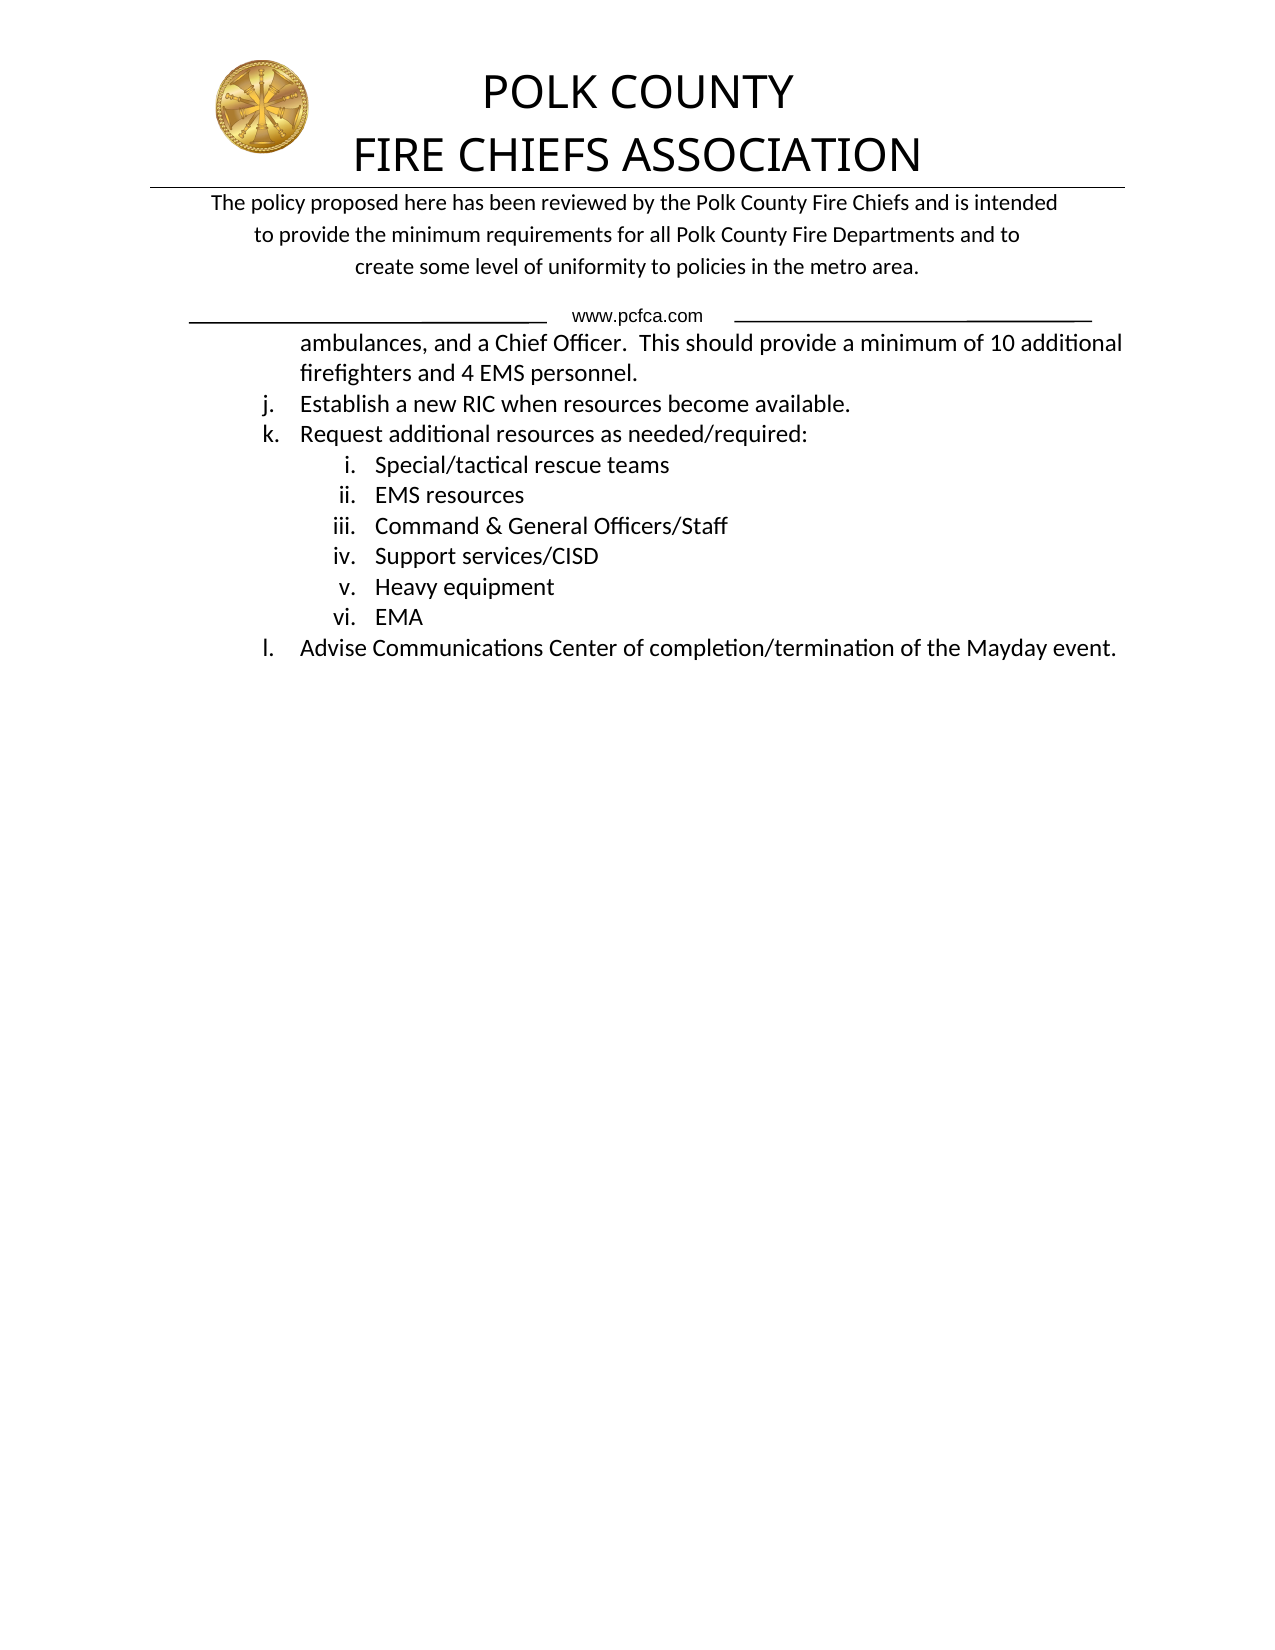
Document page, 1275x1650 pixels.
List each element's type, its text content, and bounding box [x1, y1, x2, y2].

list Establish a new RIC when resources become available. [262, 388, 1125, 418]
list Command & General Officers/Staff [356, 510, 1125, 541]
list Support services/CISD [356, 541, 1125, 571]
picture [215, 60, 309, 154]
list Heavy equipment [356, 571, 1125, 602]
list Advise Communications Center of completion/termination of the Mayday event. [262, 632, 1125, 663]
list Special/tactical rescue teams [356, 449, 1125, 479]
list EMA [356, 602, 1125, 632]
list Request additional resources as needed/required: [262, 418, 1125, 449]
list EMS resources [356, 479, 1125, 510]
